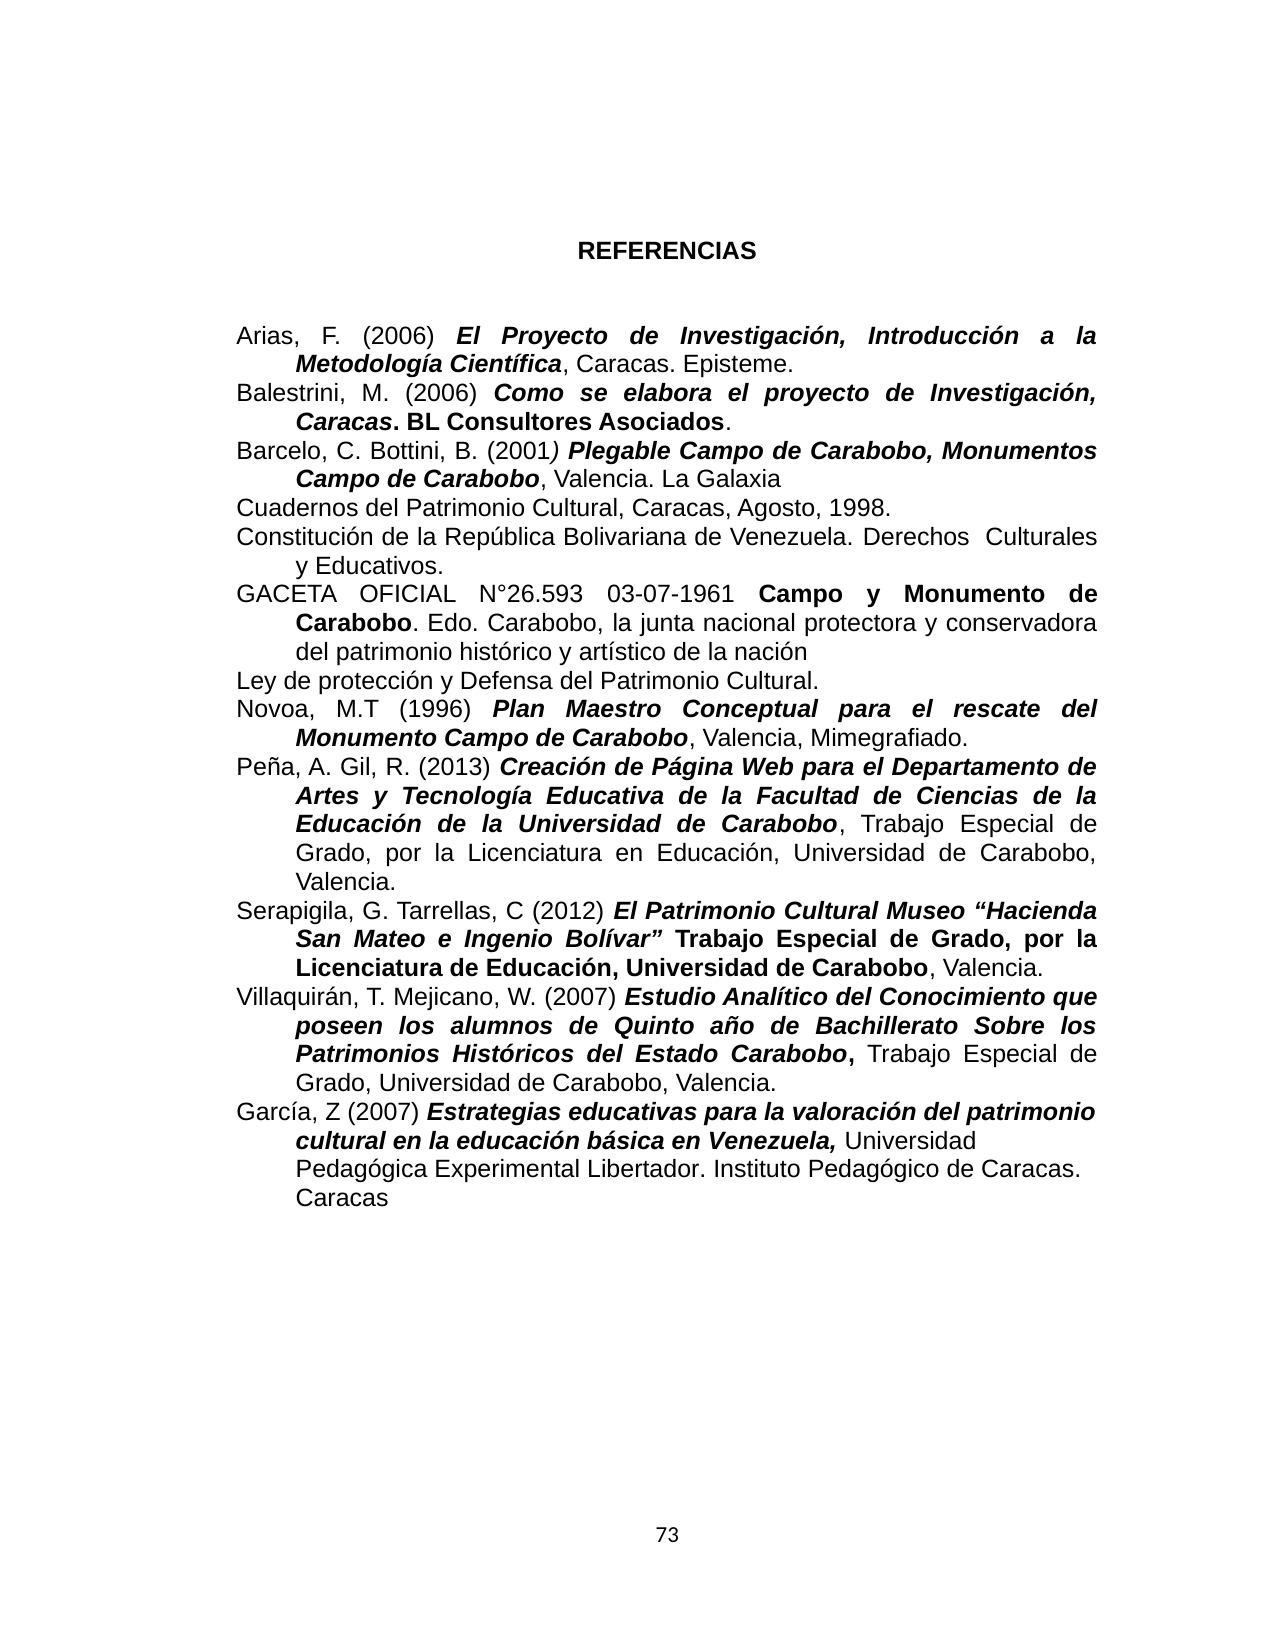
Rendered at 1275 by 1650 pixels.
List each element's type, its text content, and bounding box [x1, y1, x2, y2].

text Villaquirán, T. Mejicano, W. (2007) Estudio Analítico del Conocimiento que poseen los alumnos de Quinto año de Bachillerato Sobre los Patrimonios Históricos del Estado Carabobo, Trabajo Especial de Grado, Universidad de Carabobo, Valencia. [236, 982, 1098, 1097]
text Balestrini, M. (2006) Como se elabora el proyecto de Investigación, Caracas. BL Consultores Asociados. [236, 378, 1098, 436]
text Cuadernos del Patrimonio Cultural, Caracas, Agosto, 1998. [236, 493, 1098, 522]
text Peña, A. Gil, R. (2013) Creación de Página Web para el Departamento de Artes y Tecnología Educativa de la Facultad de Ciencias de la Educación de la Universidad de Carabobo, Trabajo Especial de Grado, por la Licenciatura en Educación, Universidad de Carabobo, Valencia. [236, 752, 1098, 896]
text Ley de protección y Defensa del Patrimonio Cultural. [236, 666, 1098, 694]
text Barcelo, C. Bottini, B. (2001) Plegable Campo de Carabobo, Monumentos Campo de Carabobo, Valencia. La Galaxia [236, 436, 1098, 493]
text Serapigila, G. Tarrellas, C (2012) El Patrimonio Cultural Museo “Hacienda San Mateo e Ingenio Bolívar” Trabajo Especial de Grado, por la Licenciatura de Educación, Universidad de Carabobo, Valencia. [236, 896, 1098, 982]
text Novoa, M.T (1996) Plan Maestro Conceptual para el rescate del Monumento Campo de Carabobo, Valencia, Mimegrafiado. [236, 694, 1098, 752]
text García, Z (2007) Estrategias educativas para la valoración del patrimonio cultural en la educación básica en Venezuela, Universidad Pedagógica Experimental Libertador. Instituto Pedagógico de Caracas. Caracas [236, 1097, 1098, 1212]
text Constitución de la República Bolivariana de Venezuela. Derechos Culturales y Educativos. [236, 522, 1098, 579]
text GACETA OFICIAL N°26.593 03-07-1961 Campo y Monumento de Carabobo. Edo. Carabobo, la junta nacional protectora y conservadora del patrimonio histórico y artístico de la nación [236, 579, 1098, 666]
text Arias, F. (2006) El Proyecto de Investigación, Introducción a la Metodología Científica, Caracas. Episteme. [236, 321, 1098, 378]
text REFERENCIAS [236, 236, 1098, 265]
